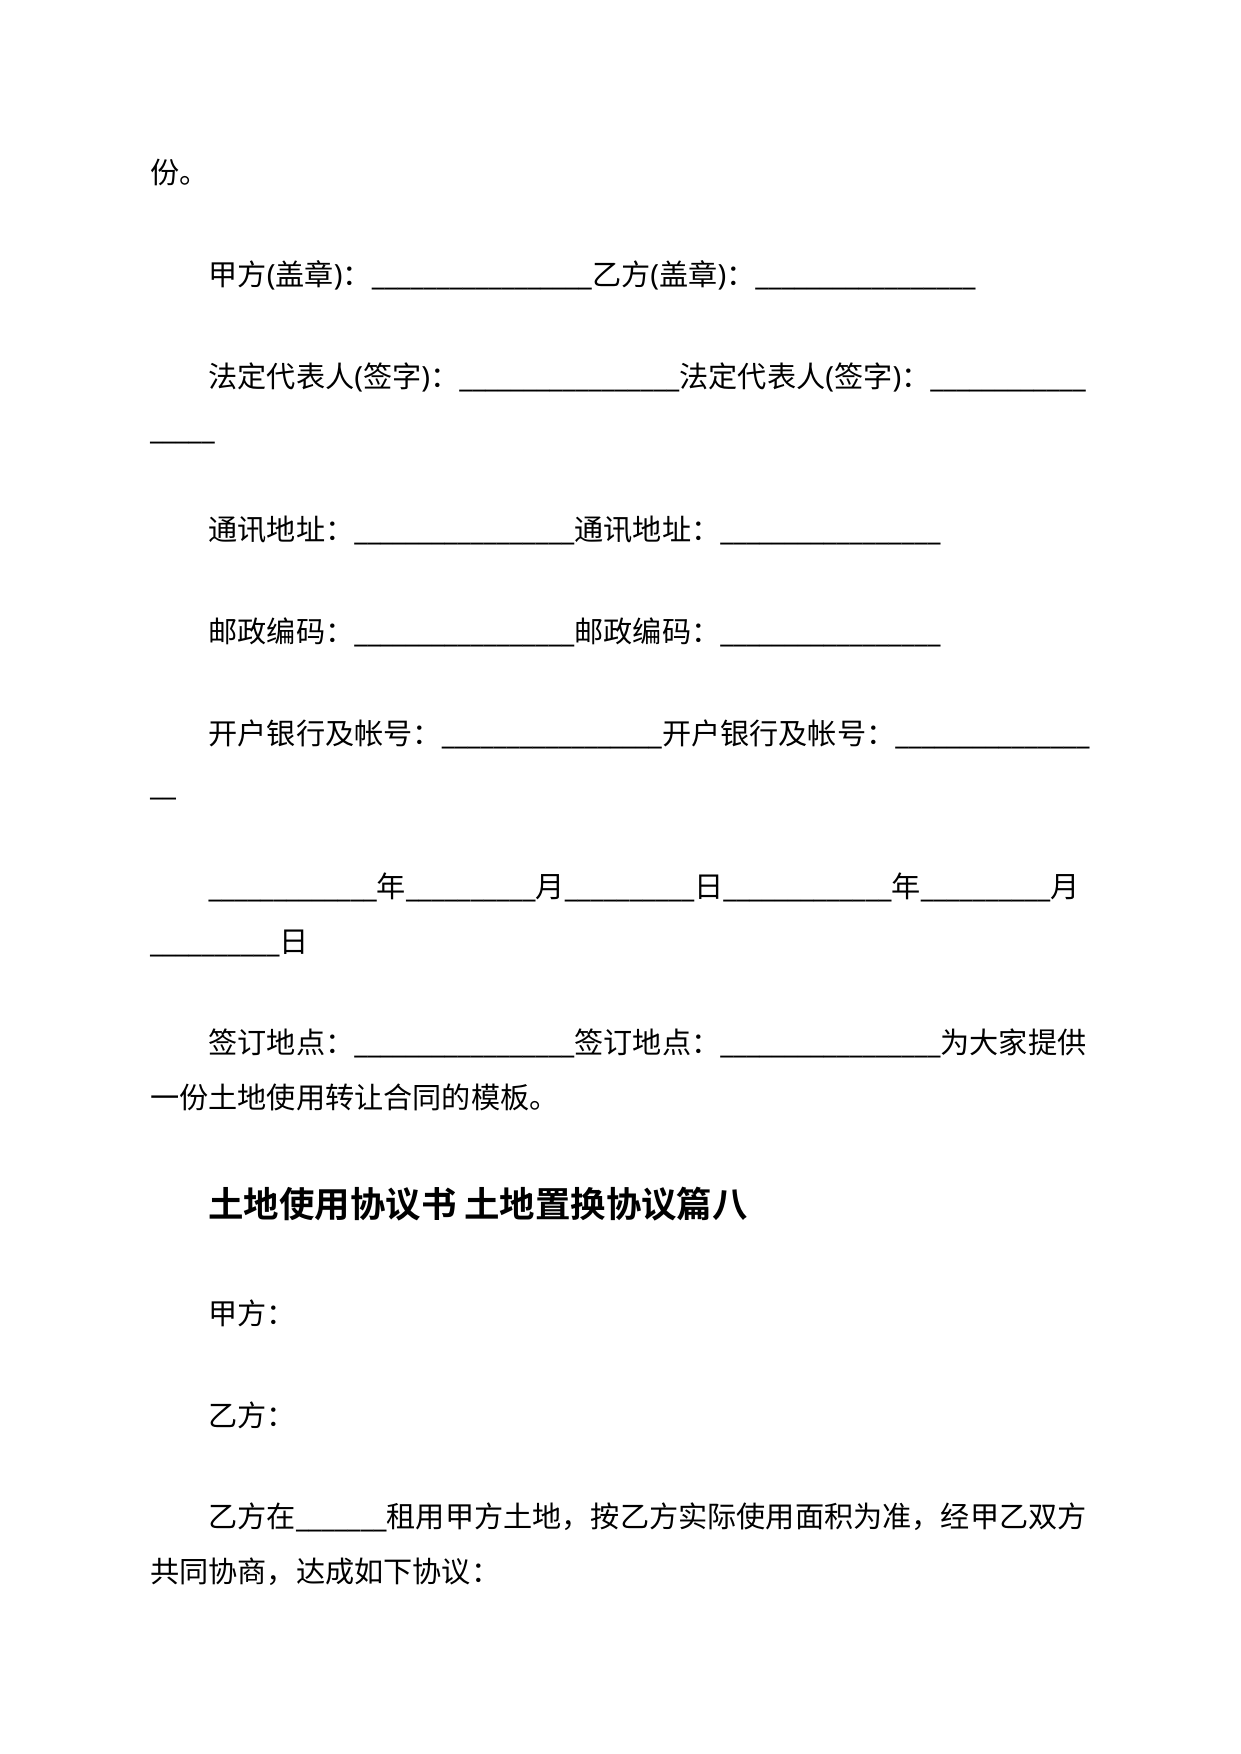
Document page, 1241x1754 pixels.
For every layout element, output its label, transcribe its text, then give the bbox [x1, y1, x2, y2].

text 法定代表人(签字)：_________________法定代表人(签字)：_________________ [150, 354, 1090, 448]
text 乙方： [150, 1392, 1090, 1434]
text 签订地点：_________________签订地点：_________________为大家提供一份土地使用转让合同的模板。 [150, 1020, 1090, 1117]
text 甲方： [150, 1290, 1090, 1333]
text 通讯地址：_________________通讯地址：_________________ [150, 506, 1090, 549]
text _____________年__________月__________日_____________年__________月__________日 [150, 863, 1090, 961]
text 开户银行及帐号：_________________开户银行及帐号：_________________ [150, 710, 1090, 804]
text 土地使用协议书 土地置换协议篇八 [150, 1177, 1090, 1228]
text 乙方在_______租用甲方土地，按乙方实际使用面积为准，经甲乙双方共同协商，达成如下协议： [150, 1494, 1090, 1591]
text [150, 150, 1090, 192]
text 邮政编码：_________________邮政编码：_________________ [150, 608, 1090, 651]
text 甲方(盖章)：_________________乙方(盖章)：_________________ [150, 252, 1090, 294]
